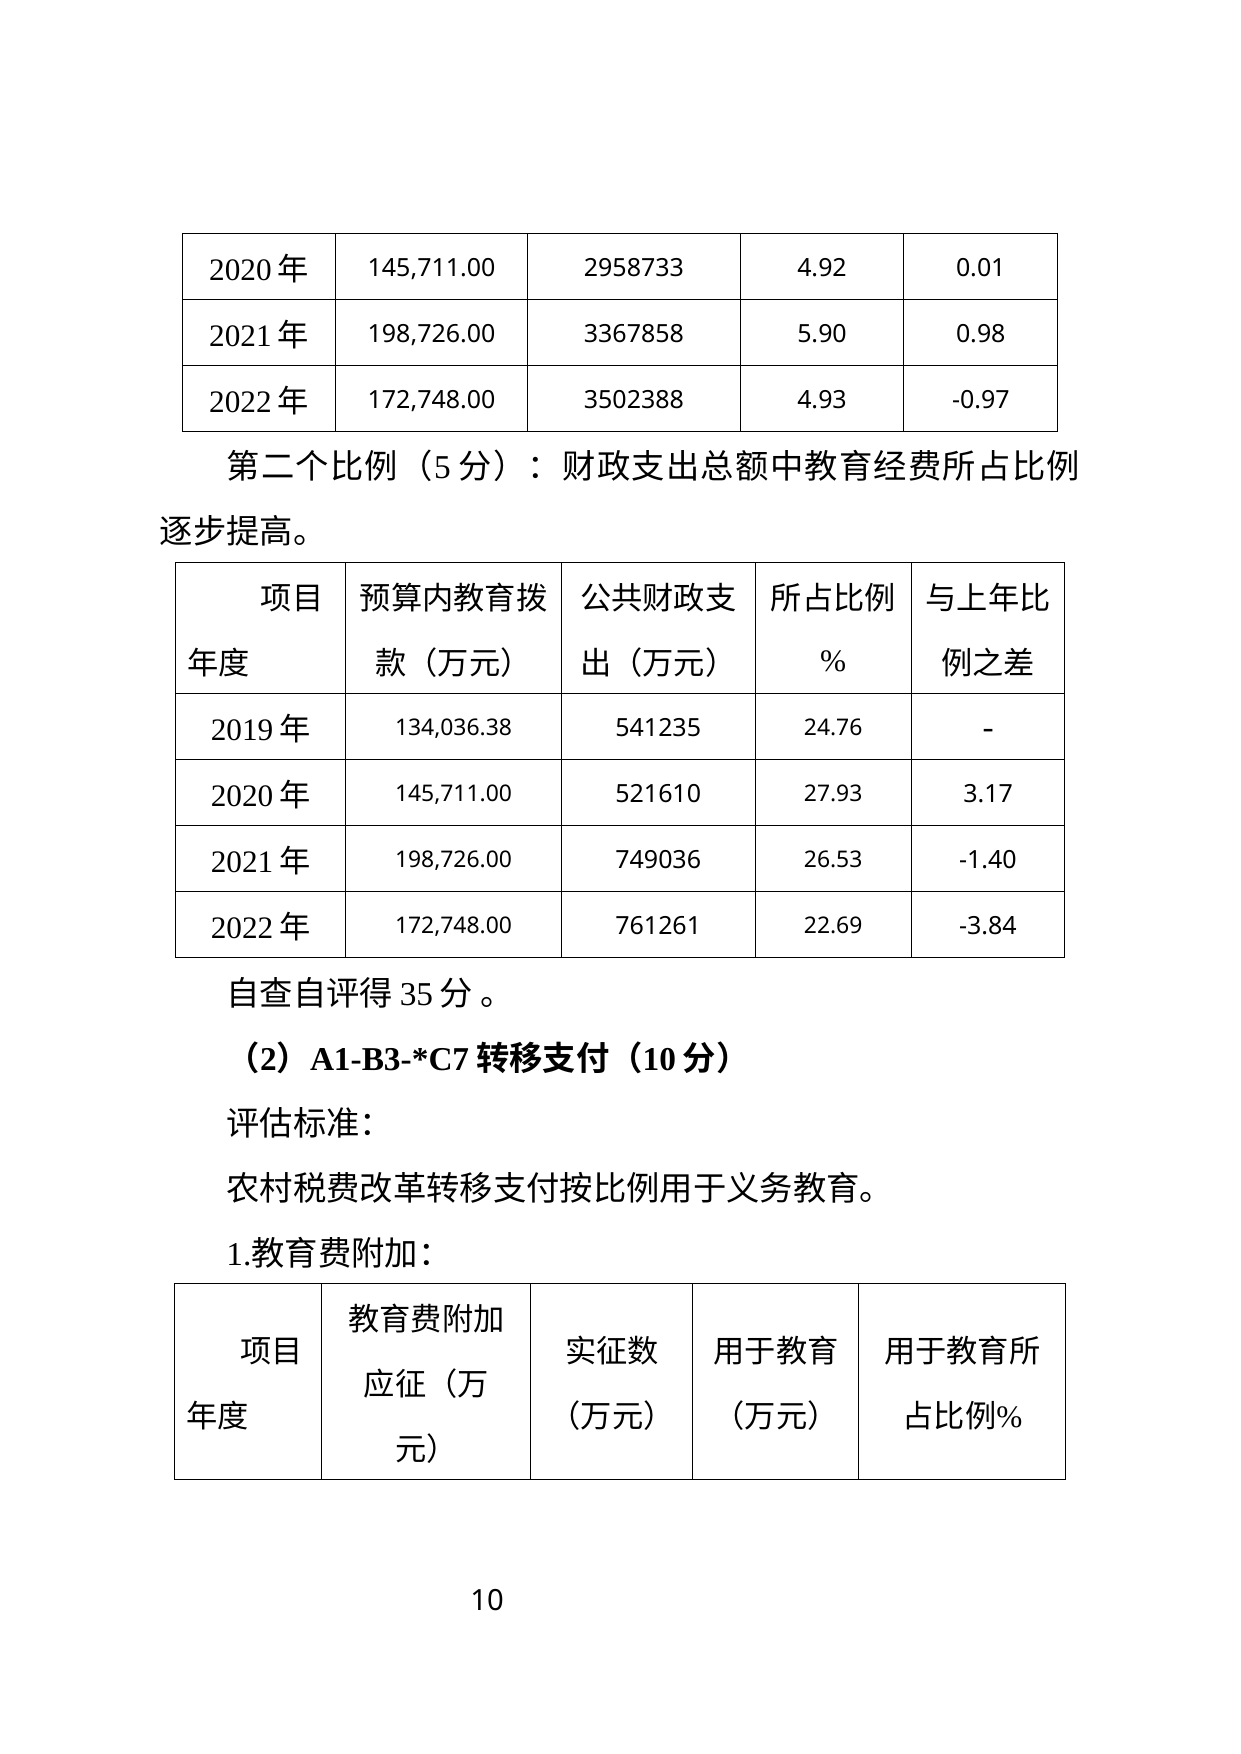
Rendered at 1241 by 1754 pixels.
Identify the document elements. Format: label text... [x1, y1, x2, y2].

table_header 项目 年度 [175, 1284, 321, 1479]
table_cell 172,748.00 [336, 366, 527, 431]
table_cell 198,726.00 [336, 300, 527, 365]
table_header 所占比例% [756, 563, 911, 693]
table_header 公共财政支出（万元） [562, 563, 755, 693]
table_header 用于教育所占比例% [859, 1284, 1065, 1479]
table_header 预算内教育拨款（万元） [346, 563, 561, 693]
text 评估标准： [159, 1088, 1081, 1153]
table_cell 2021年 [183, 300, 335, 365]
text 农村税费改革转移支付按比例用于义务教育。 [159, 1153, 1081, 1218]
table_cell - [912, 694, 1064, 759]
table_cell -3.84 [912, 892, 1064, 957]
table_cell 749036 [562, 826, 755, 891]
table_cell 198,726.00 [346, 826, 561, 891]
table_header 与上年比例之差 [912, 563, 1064, 693]
table_cell 22.69 [756, 892, 911, 957]
table_cell 3.17 [912, 760, 1064, 825]
table_cell 27.93 [756, 760, 911, 825]
table_cell 26.53 [756, 826, 911, 891]
table_cell 521610 [562, 760, 755, 825]
table_header 项目 年度 [176, 563, 345, 693]
text 自查自评得35分 。 [159, 958, 1081, 1023]
table_cell 761261 [562, 892, 755, 957]
table_cell 2020年 [176, 760, 345, 825]
table_cell 2022年 [183, 366, 335, 431]
table_header 用于教育 （万元） [693, 1284, 858, 1479]
table_cell 172,748.00 [346, 892, 561, 957]
table_cell 2022年 [176, 892, 345, 957]
table_cell 2021年 [176, 826, 345, 891]
table_cell 2020年 [183, 234, 335, 299]
table_cell 4.92 [741, 234, 903, 299]
table_cell 145,711.00 [336, 234, 527, 299]
table_cell -0.97 [904, 366, 1057, 431]
table_cell 2958733 [528, 234, 740, 299]
table_cell 4.93 [741, 366, 903, 431]
text 1.教育费附加： [159, 1218, 1081, 1283]
table_cell 134,036.38 [346, 694, 561, 759]
table_cell 3367858 [528, 300, 740, 365]
table_cell 2019年 [176, 694, 345, 759]
table_header 实征数 （万元） [531, 1284, 692, 1479]
table_cell -1.40 [912, 826, 1064, 891]
text 第二个比例（5分）：财政支出总额中教育经费所占比例逐步提高。 [159, 432, 1081, 562]
table_header 教育费附加应征（万元） [322, 1284, 530, 1479]
table_cell 145,711.00 [346, 760, 561, 825]
table_cell 541235 [562, 694, 755, 759]
table_cell 0.98 [904, 300, 1057, 365]
text （2）A1-B3-*C7转移支付（10分） [159, 1023, 1081, 1088]
table_cell 3502388 [528, 366, 740, 431]
table_cell 5.90 [741, 300, 903, 365]
table_cell 0.01 [904, 234, 1057, 299]
table_cell 24.76 [756, 694, 911, 759]
